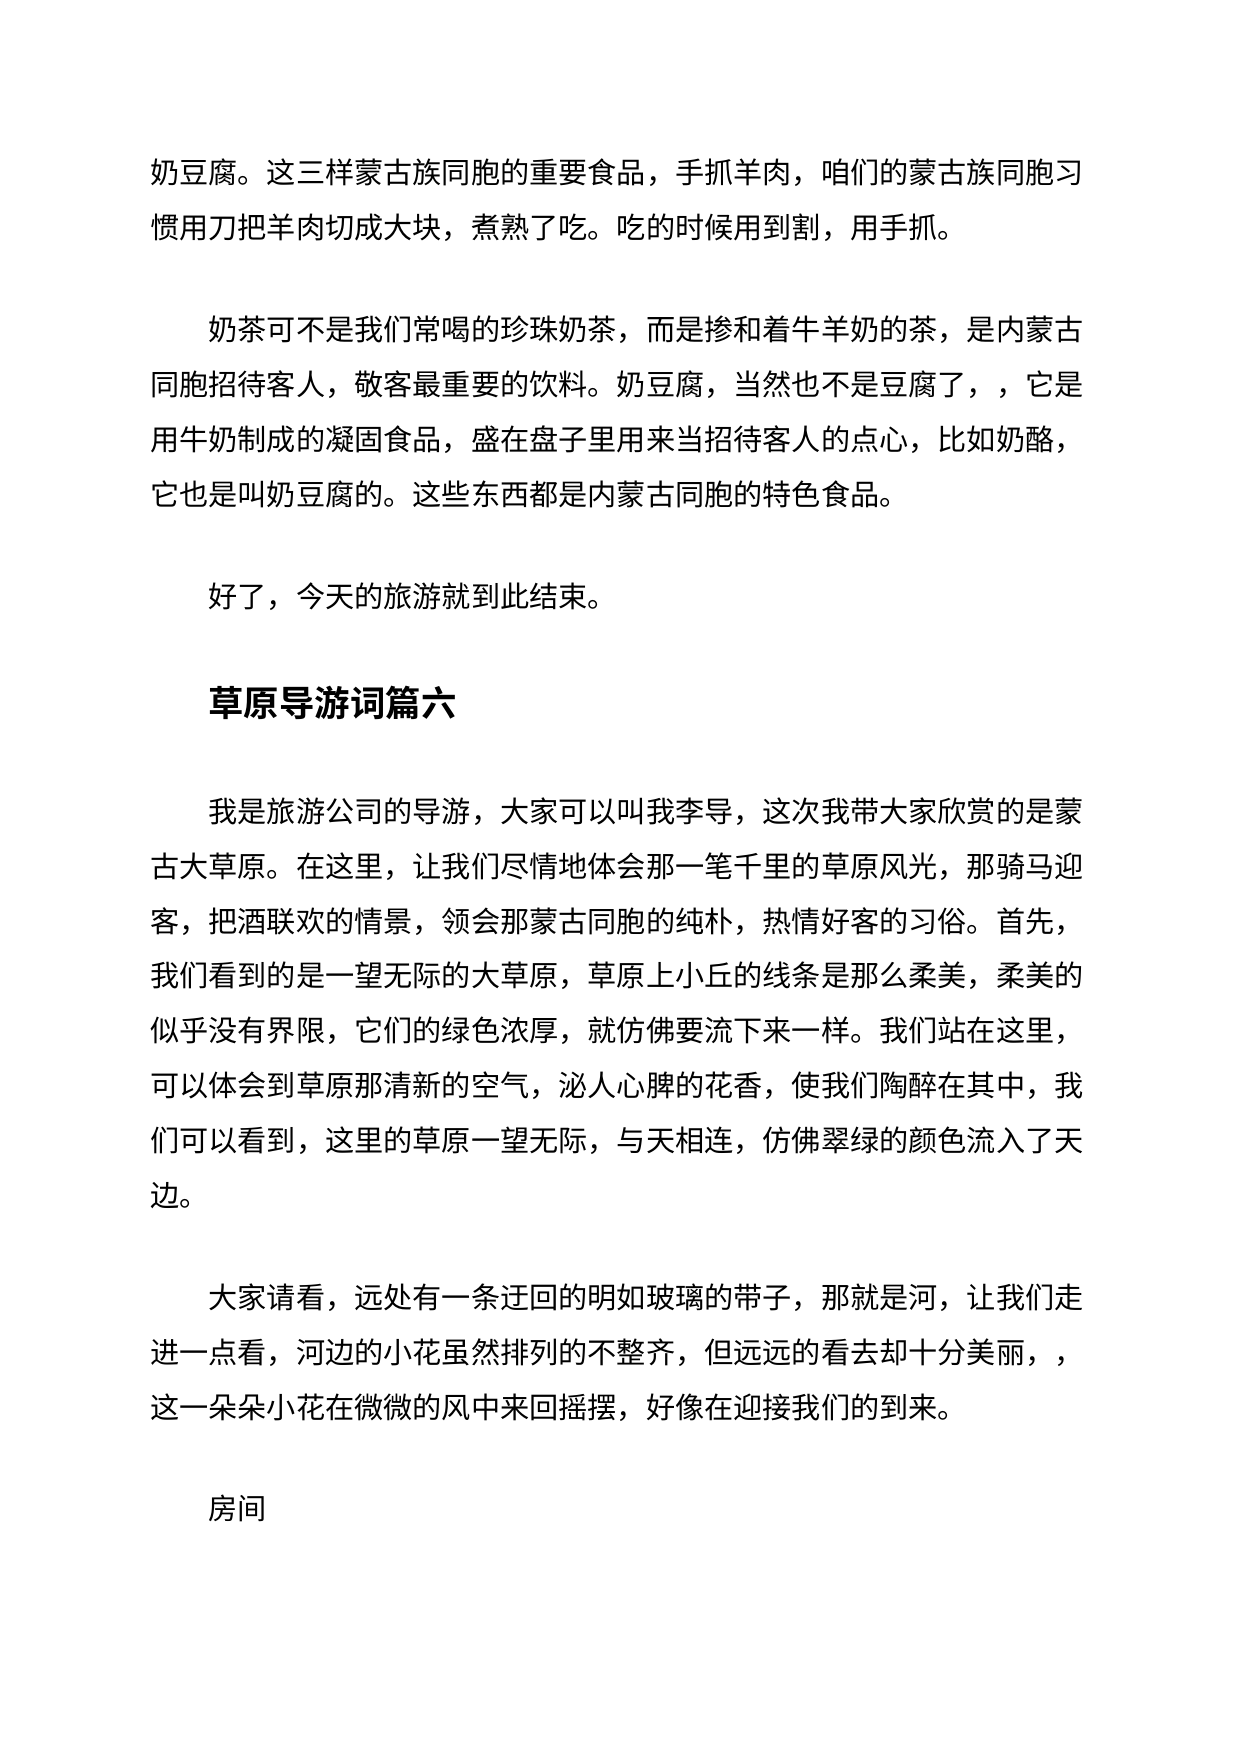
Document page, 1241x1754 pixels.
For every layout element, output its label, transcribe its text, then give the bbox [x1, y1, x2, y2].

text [150, 150, 1090, 247]
text 房间 [150, 1486, 1090, 1528]
text 大家请看，远处有一条迂回的明如玻璃的带子，那就是河，让我们走进一点看，河边的小花虽然排列的不整齐，但远远的看去却十分美丽，，这一朵朵小花在微微的风中来回摇摆，好像在迎接我们的到来。 [150, 1274, 1090, 1426]
text 草原导游词篇六 [150, 675, 1090, 726]
text 好了，今天的旅游就到此结束。 [150, 573, 1090, 615]
text 奶茶可不是我们常喝的珍珠奶茶，而是掺和着牛羊奶的茶，是内蒙古同胞招待客人，敬客最重要的饮料。奶豆腐，当然也不是豆腐了，，它是用牛奶制成的凝固食品，盛在盘子里用来当招待客人的点心，比如奶酪，它也是叫奶豆腐的。这些东西都是内蒙古同胞的特色食品。 [150, 307, 1090, 514]
text 我是旅游公司的导游，大家可以叫我李导，这次我带大家欣赏的是蒙古大草原。在这里，让我们尽情地体会那一笔千里的草原风光，那骑马迎客，把酒联欢的情景，领会那蒙古同胞的纯朴，热情好客的习俗。首先，我们看到的是一望无际的大草原，草原上小丘的线条是那么柔美，柔美的似乎没有界限，它们的绿色浓厚，就仿佛要流下来一样。我们站在这里，可以体会到草原那清新的空气，泌人心脾的花香，使我们陶醉在其中，我们可以看到，这里的草原一望无际，与天相连，仿佛翠绿的颜色流入了天边。 [150, 788, 1090, 1215]
